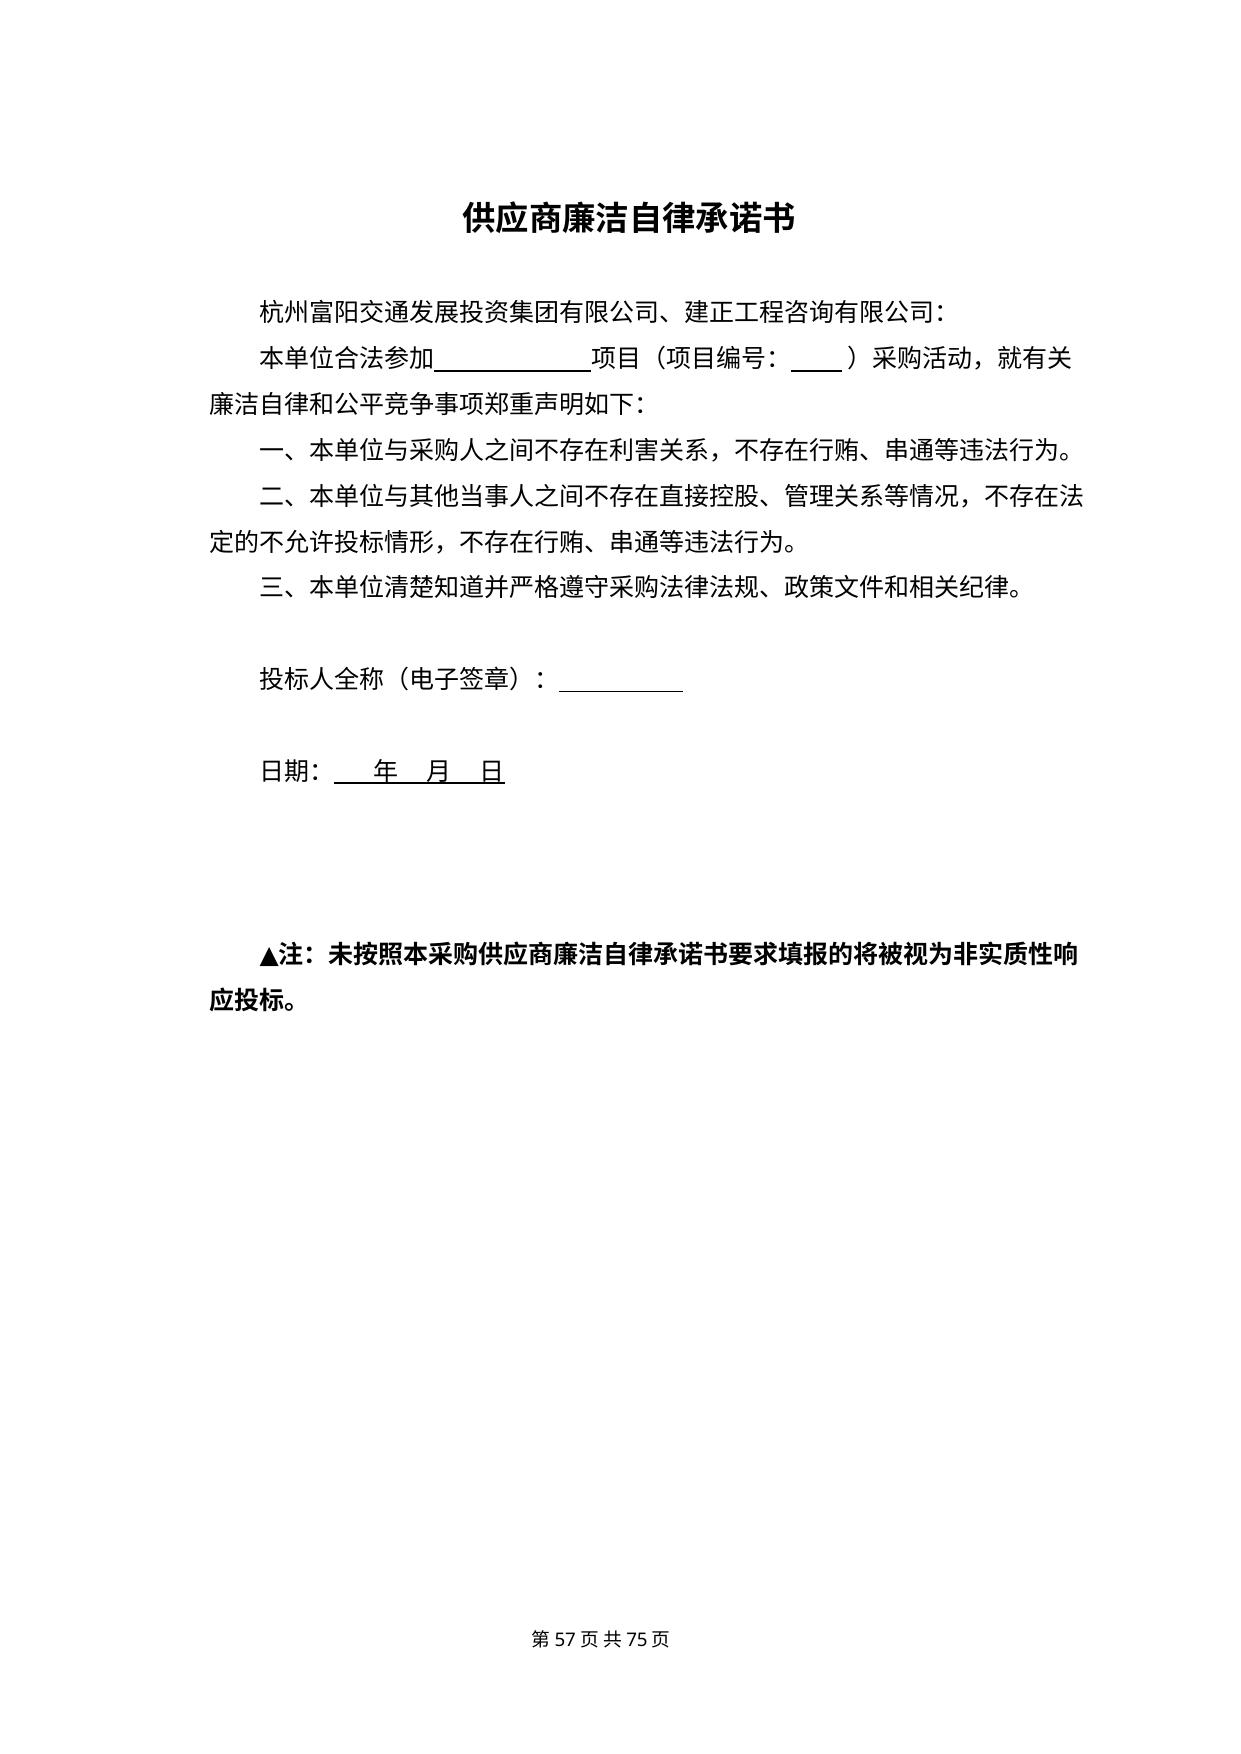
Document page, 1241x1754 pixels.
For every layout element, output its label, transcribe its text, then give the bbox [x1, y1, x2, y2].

text ▲注：未按照本采购供应商廉洁自律承诺书要求填报的将被视为非实质性响应投标。 [209, 927, 1092, 1018]
text 供应商廉洁自律承诺书 [165, 193, 1092, 239]
text 本单位合法参加 项目（项目编号： ）采购活动，就有关廉洁自律和公平竞争事项郑重声明如下： [209, 331, 1092, 423]
text 二、本单位与其他当事人之间不存在直接控股、管理关系等情况，不存在法定的不允许投标情形，不存在行贿、串通等违法行为。 [209, 468, 1092, 560]
text 三、本单位清楚知道并严格遵守采购法律法规、政策文件和相关纪律。 [209, 560, 1092, 606]
text 一、本单位与采购人之间不存在利害关系，不存在行贿、串通等违法行为。 [209, 423, 1092, 468]
text 投标人全称（电子签章）： [209, 652, 1092, 698]
text 日期： 年 月 日 [209, 743, 1092, 789]
text 杭州富阳交通发展投资集团有限公司、建正工程咨询有限公司： [209, 285, 1092, 331]
